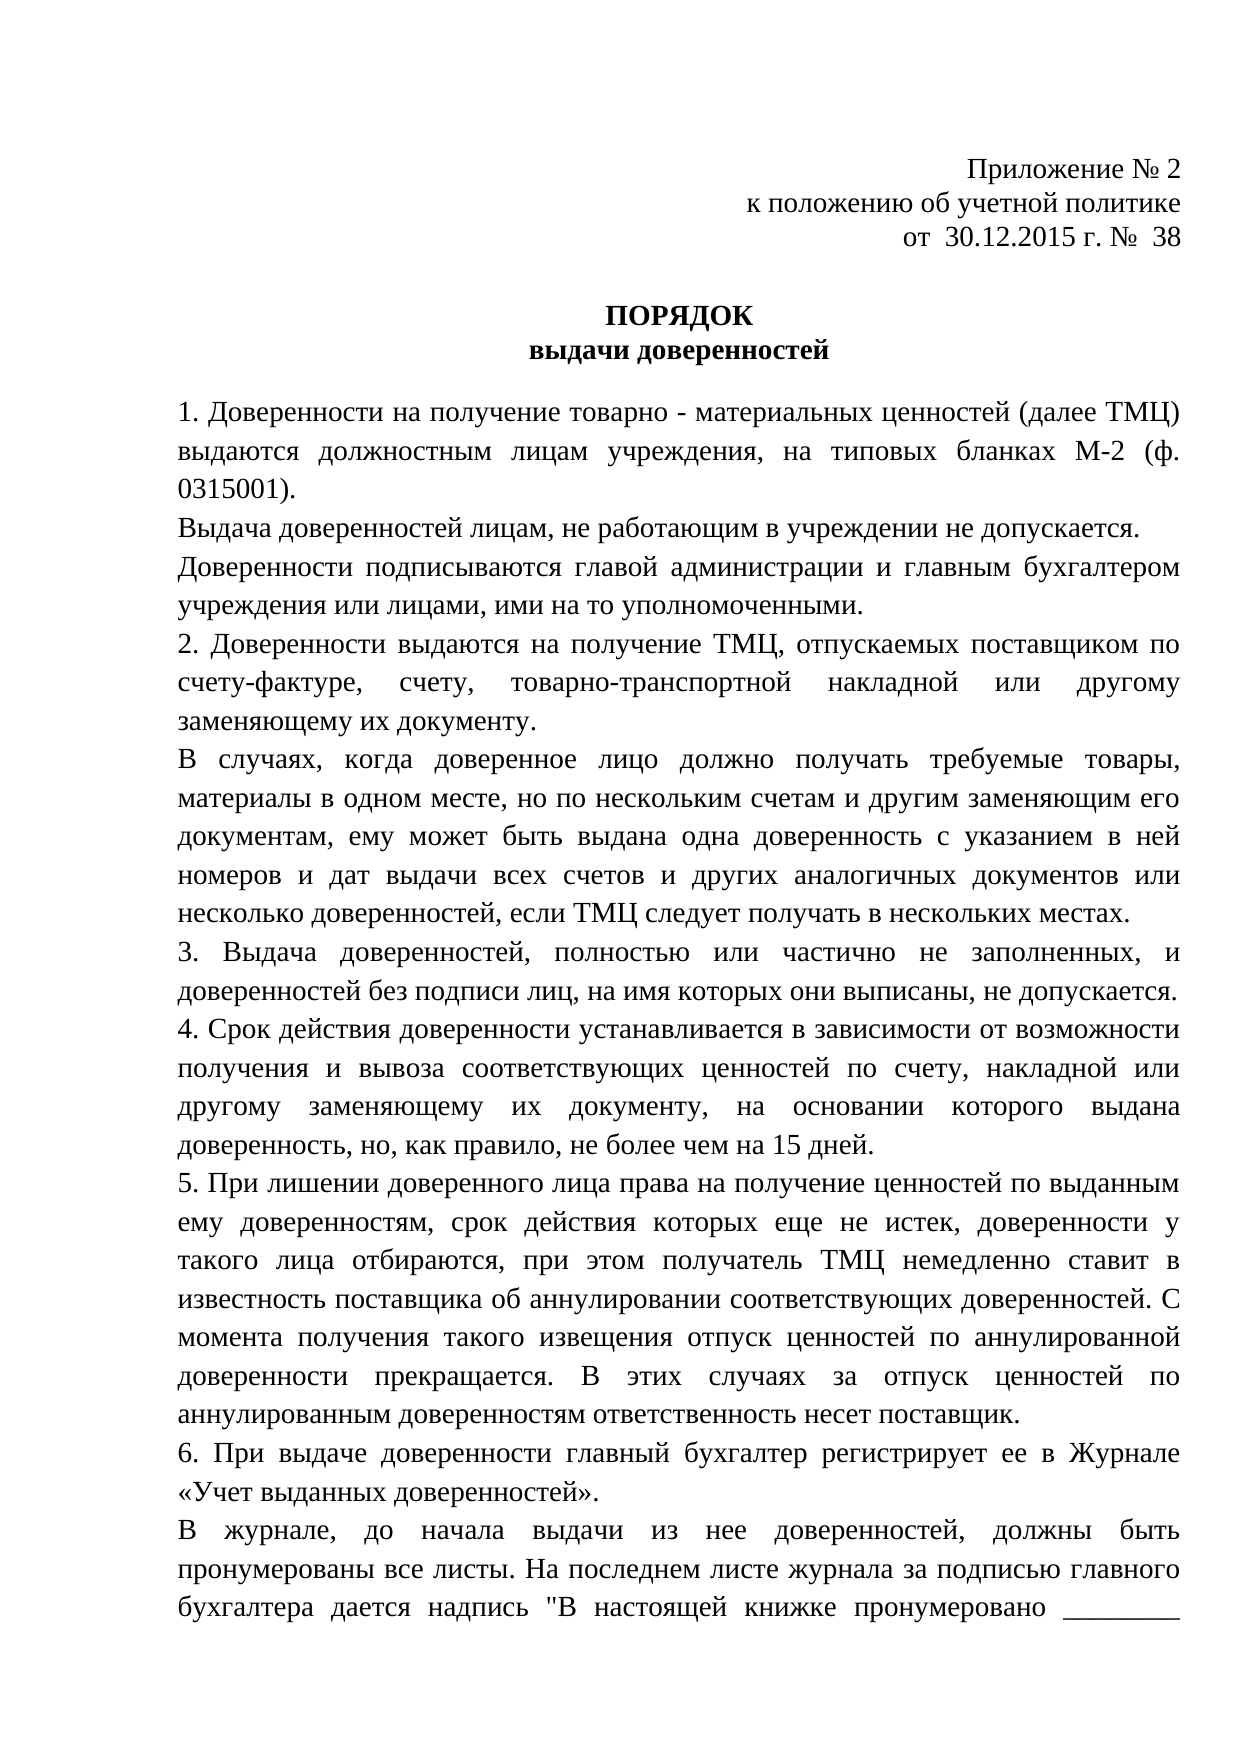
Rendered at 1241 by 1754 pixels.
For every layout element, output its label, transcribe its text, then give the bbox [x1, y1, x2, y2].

text выдачи доверенностей [177, 332, 1181, 365]
text Доверенности подписываются главой администрации и главным бухгалтером учреждения или лицами, ими на то уполномоченными. [177, 549, 1181, 621]
text Приложение № 2 [177, 152, 1181, 185]
text от 30.12.2015 г. № 38 [177, 219, 1181, 252]
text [177, 1512, 1181, 1623]
text 1. Доверенности на получение товарно - материальных ценностей (далее ТМЦ) выдаются должностным лицам учреждения, на типовых бланках М-2 (ф. 0315001). [177, 394, 1181, 505]
text 3. Выдача доверенностей, полностью или частично не заполненных, и доверенностей без подписи лиц, на имя которых они выписаны, не допускается. [177, 934, 1181, 1006]
text В случаях, когда доверенное лицо должно получать требуемые товары, материалы в одном месте, но по нескольким счетам и другим заменяющим его документам, ему может быть выдана одна доверенность с указанием в ней номеров и дат выдачи всех счетов и других аналогичных документов или несколько доверенностей, если ТМЦ следует получать в нескольких местах. [177, 741, 1181, 929]
text к положению об учетной политике [121, 185, 1181, 219]
text ПОРЯДОК [177, 298, 1181, 332]
text 4. Срок действия доверенности устанавливается в зависимости от возможности получения и вывоза соответствующих ценностей по счету, накладной или другому заменяющему их документу, на основании которого выдана доверенность, но, как правило, не более чем на 15 дней. [177, 1011, 1181, 1160]
text 2. Доверенности выдаются на получение ТМЦ, отпускаемых поставщиком по счету-фактуре, счету, товарно-транспортной накладной или другому заменяющему их документу. [177, 626, 1181, 736]
text 5. При лишении доверенного лица права на получение ценностей по выданным ему доверенностям, срок действия которых еще не истек, доверенности у такого лица отбираются, при этом получатель ТМЦ немедленно ставит в известность поставщика об аннулировании соответствующих доверенностей. С момента получения такого извещения отпуск ценностей по аннулированной доверенности прекращается. В этих случаях за отпуск ценностей по аннулированным доверенностям ответственность несет поставщик. [177, 1165, 1181, 1430]
text Выдача доверенностей лицам, не работающим в учреждении не допускается. [177, 510, 1181, 544]
text 6. При выдаче доверенности главный бухгалтер регистрирует ее в Журнале «Учет выданных доверенностей». [177, 1435, 1181, 1507]
